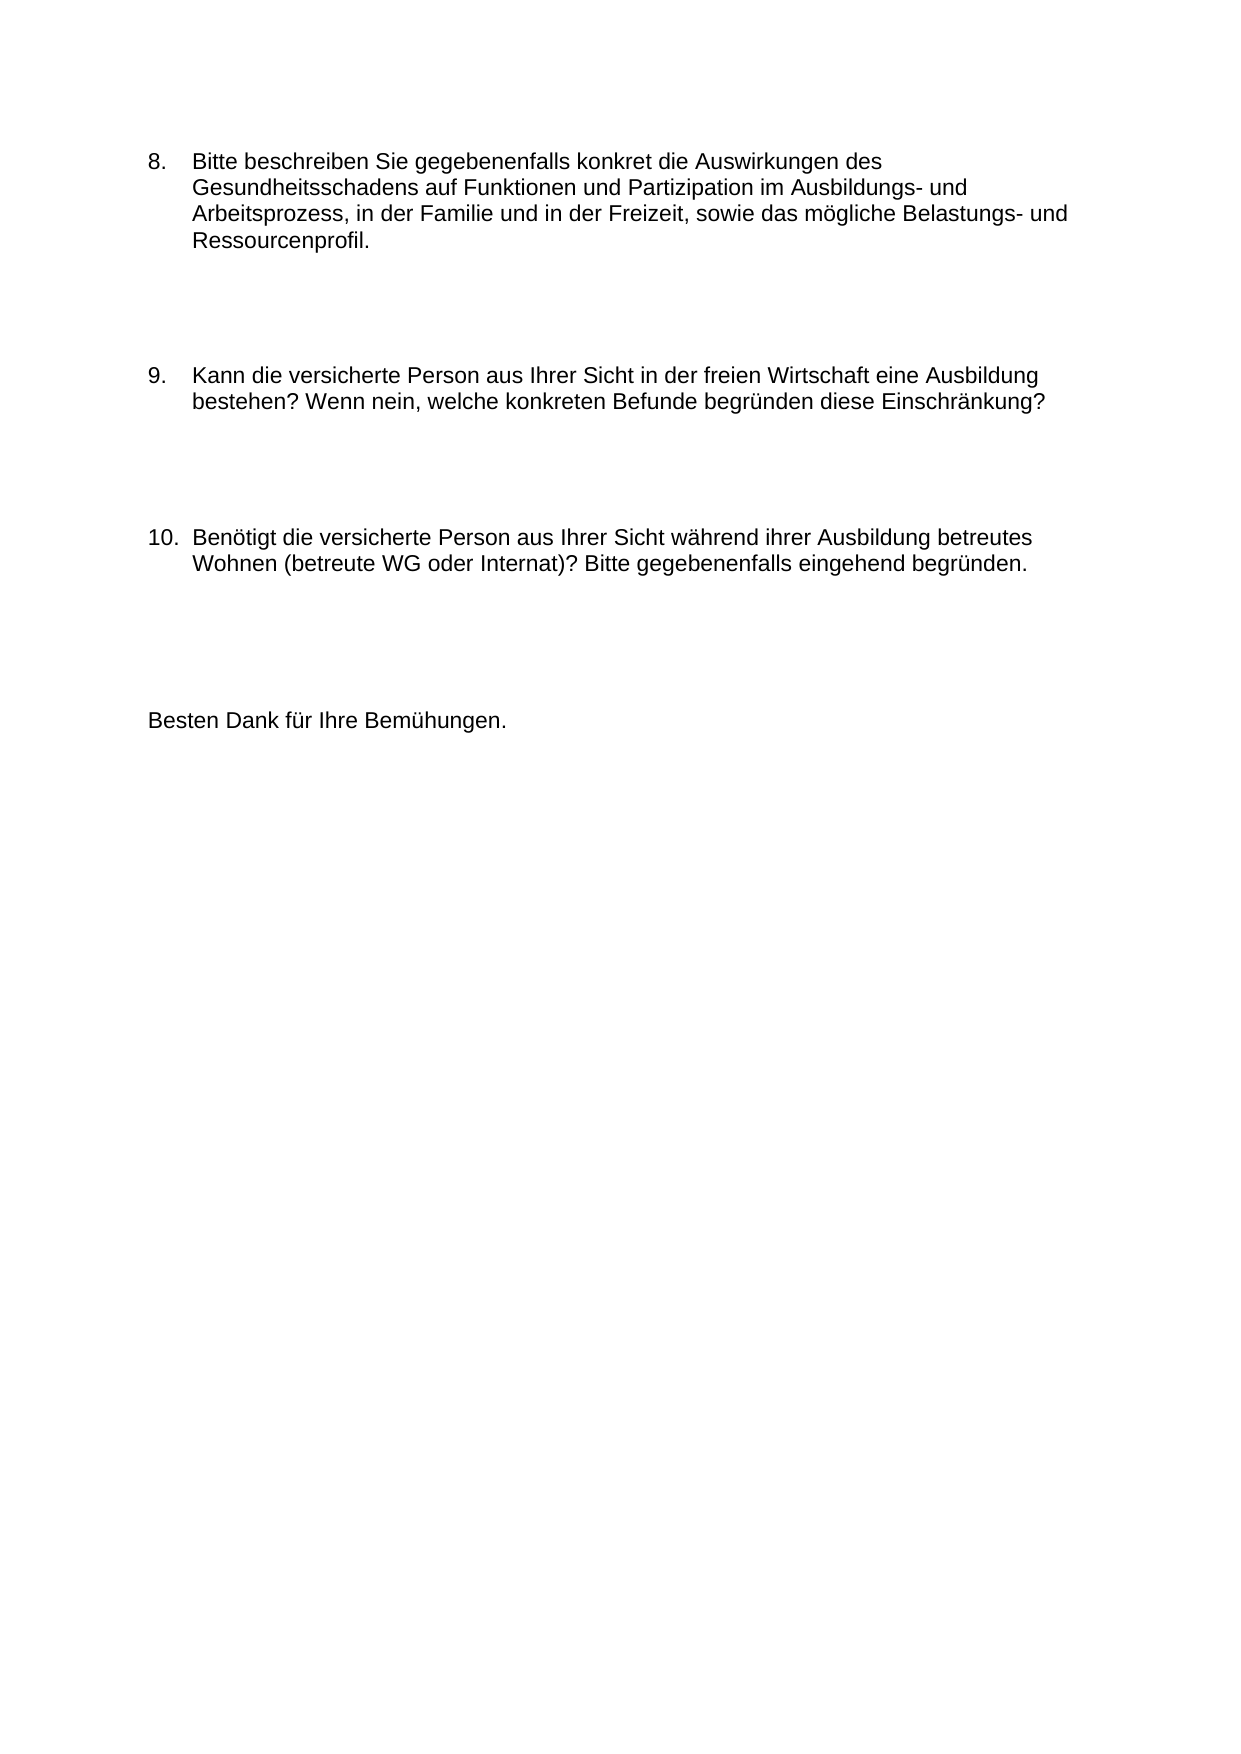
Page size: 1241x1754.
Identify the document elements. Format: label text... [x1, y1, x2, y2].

list Benötigt die versicherte Person aus Ihrer Sicht während ihrer Ausbildung betreutes Wohnen (betreute WG oder Internat)? Bitte gegebenenfalls eingehend begründen. [148, 524, 1093, 576]
list Kann die versicherte Person aus Ihrer Sicht in der freien Wirtschaft eine Ausbildung bestehen? Wenn nein, welche konkreten Befunde begründen diese Einschränkung? [148, 362, 1093, 415]
text Besten Dank für Ihre Bemühungen. [148, 707, 1093, 733]
list Bitte beschreiben Sie gegebenenfalls konkret die Auswirkungen des Gesundheitsschadens auf Funktionen und Partizipation im Ausbildungs- und Arbeitsprozess, in der Familie und in der Freizeit, sowie das mögliche Belastungs- und Ressourcenprofil. [148, 148, 1093, 253]
